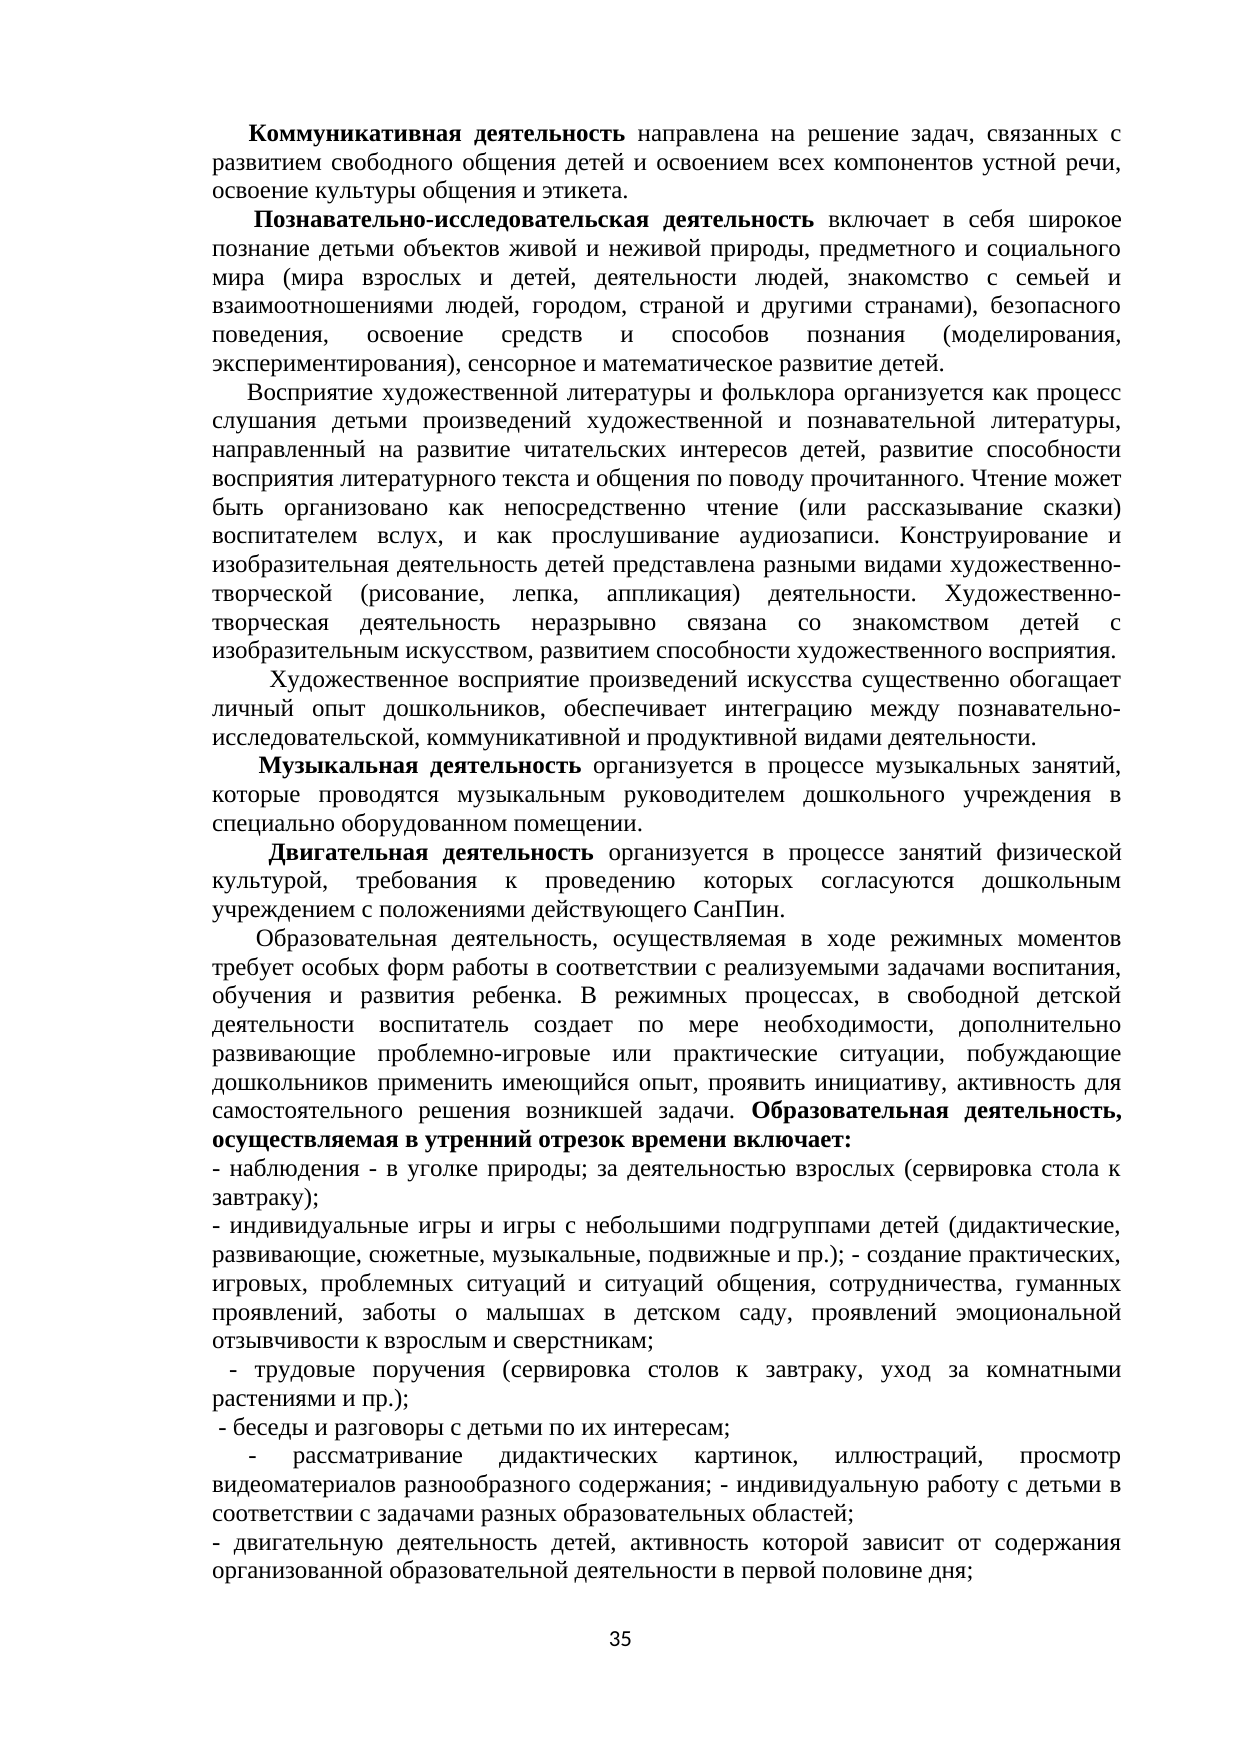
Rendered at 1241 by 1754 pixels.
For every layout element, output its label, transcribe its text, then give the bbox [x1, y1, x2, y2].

list - наблюдения - в уголке природы; за деятельностью взрослых (сервировка стола к завтраку); [212, 1153, 1122, 1211]
list - рассматривание дидактических картинок, иллюстраций, просмотр видеоматериалов разнообразного содержания; - индивидуальную работу с детьми в соответствии с задачами разных образовательных областей; [212, 1441, 1122, 1527]
list - индивидуальные игры и игры с небольшими подгруппами детей (дидактические, развивающие, сюжетные, музыкальные, подвижные и пр.); - создание практических, игровых, проблемных ситуаций и ситуаций общения, сотрудничества, гуманных проявлений, заботы о малышах в детском саду, проявлений эмоциональной отзывчивости к взрослым и сверстникам; [212, 1211, 1122, 1354]
list Образовательная деятельность, осуществляемая в ходе режимных моментов требует особых форм работы в соответствии с реализуемыми задачами воспитания, обучения и развития ребенка. В режимных процессах, в свободной детской деятельности воспитатель создает по мере необходимости, дополнительно развивающие проблемно-игровые или практические ситуации, побуждающие дошкольников применить имеющийся опыт, проявить инициативу, активность для самостоятельного решения возникшей задачи. Образовательная деятельность, осуществляемая в утренний отрезок времени включает: [212, 923, 1122, 1153]
list Музыкальная деятельность организуется в процессе музыкальных занятий, которые проводятся музыкальным руководителем дошкольного учреждения в специально оборудованном помещении. [212, 751, 1122, 837]
list - трудовые поручения (сервировка столов к завтраку, уход за комнатными растениями и пр.); [212, 1354, 1122, 1412]
list Двигательная деятельность организуется в процессе занятий физической культурой, требования к проведению которых согласуются дошкольным учреждением с положениями действующего СанПин. [212, 837, 1122, 923]
list Восприятие художественной литературы и фольклора организуется как процесс слушания детьми произведений художественной и познавательной литературы, направленный на развитие читательских интересов детей, развитие способности восприятия литературного текста и общения по поводу прочитанного. Чтение может быть организовано как непосредственно чтение (или рассказывание сказки) воспитателем вслух, и как прослушивание аудиозаписи. Конструирование и изобразительная деятельность детей представлена разными видами художественно-творческой (рисование, лепка, аппликация) деятельности. Художественно-творческая деятельность неразрывно связана со знакомством детей с изобразительным искусством, развитием способности художественного восприятия. [212, 377, 1122, 664]
list Художественное восприятие произведений искусства существенно обогащает личный опыт дошкольников, обеспечивает интеграцию между познавательно-исследовательской, коммуникативной и продуктивной видами деятельности. [212, 664, 1122, 751]
list - беседы и разговоры с детьми по их интересам; [212, 1412, 1122, 1441]
list Познавательно-исследовательская деятельность включает в себя широкое познание детьми объектов живой и неживой природы, предметного и социального мира (мира взрослых и детей, деятельности людей, знакомство с семьей и взаимоотношениями людей, городом, страной и другими странами), безопасного поведения, освоение средств и способов познания (моделирования, экспериментирования), сенсорное и математическое развитие детей. [212, 204, 1122, 377]
list - двигательную деятельность детей, активность которой зависит от содержания организованной образовательной деятельности в первой половине дня; [212, 1527, 1122, 1584]
list Коммуникативная деятельность направлена на решение задач, связанных с развитием свободного общения детей и освоением всех компонентов устной речи, освоение культуры общения и этикета. [212, 118, 1122, 204]
